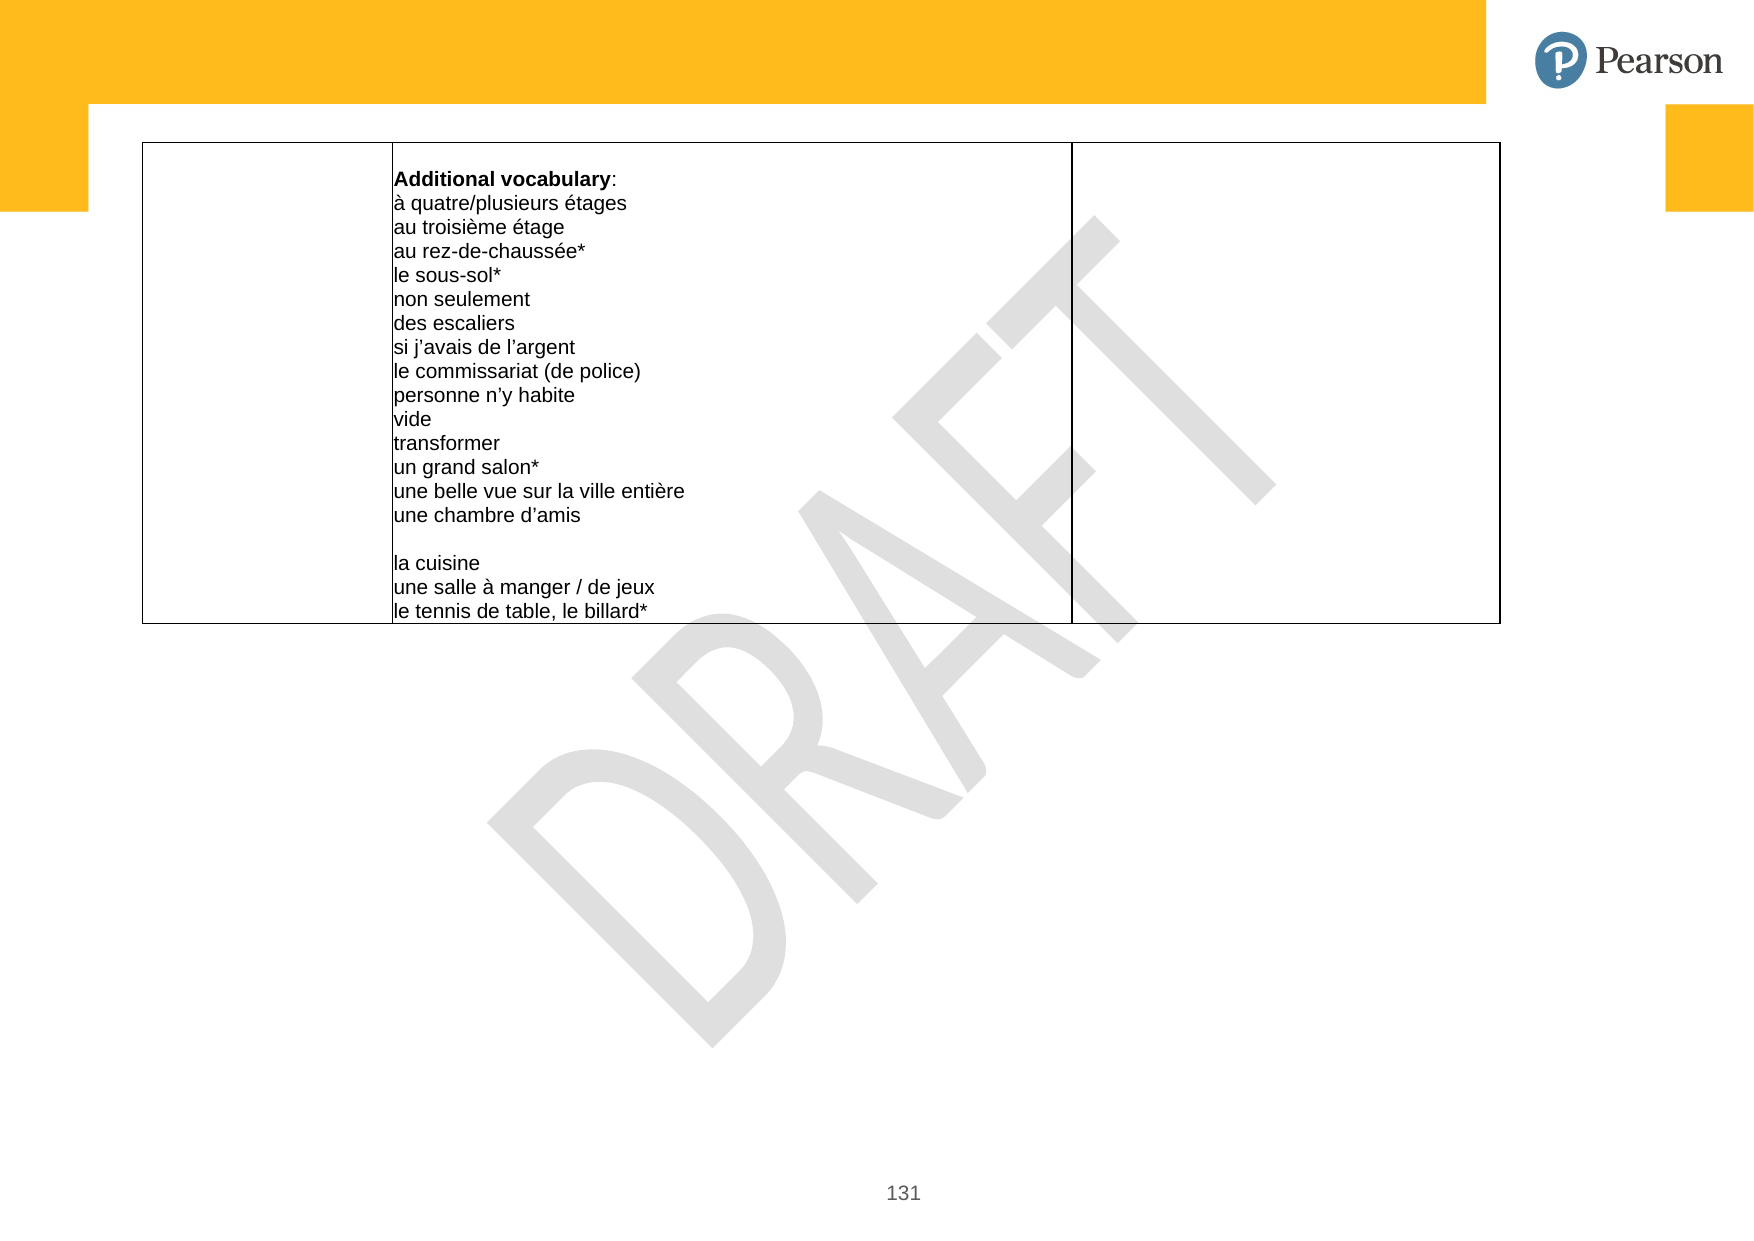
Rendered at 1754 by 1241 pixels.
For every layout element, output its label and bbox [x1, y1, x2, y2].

table_cell [1073, 143, 1499, 622]
table_cell [393, 143, 1071, 622]
table_cell [143, 143, 392, 622]
picture [0, 0, 1754, 217]
